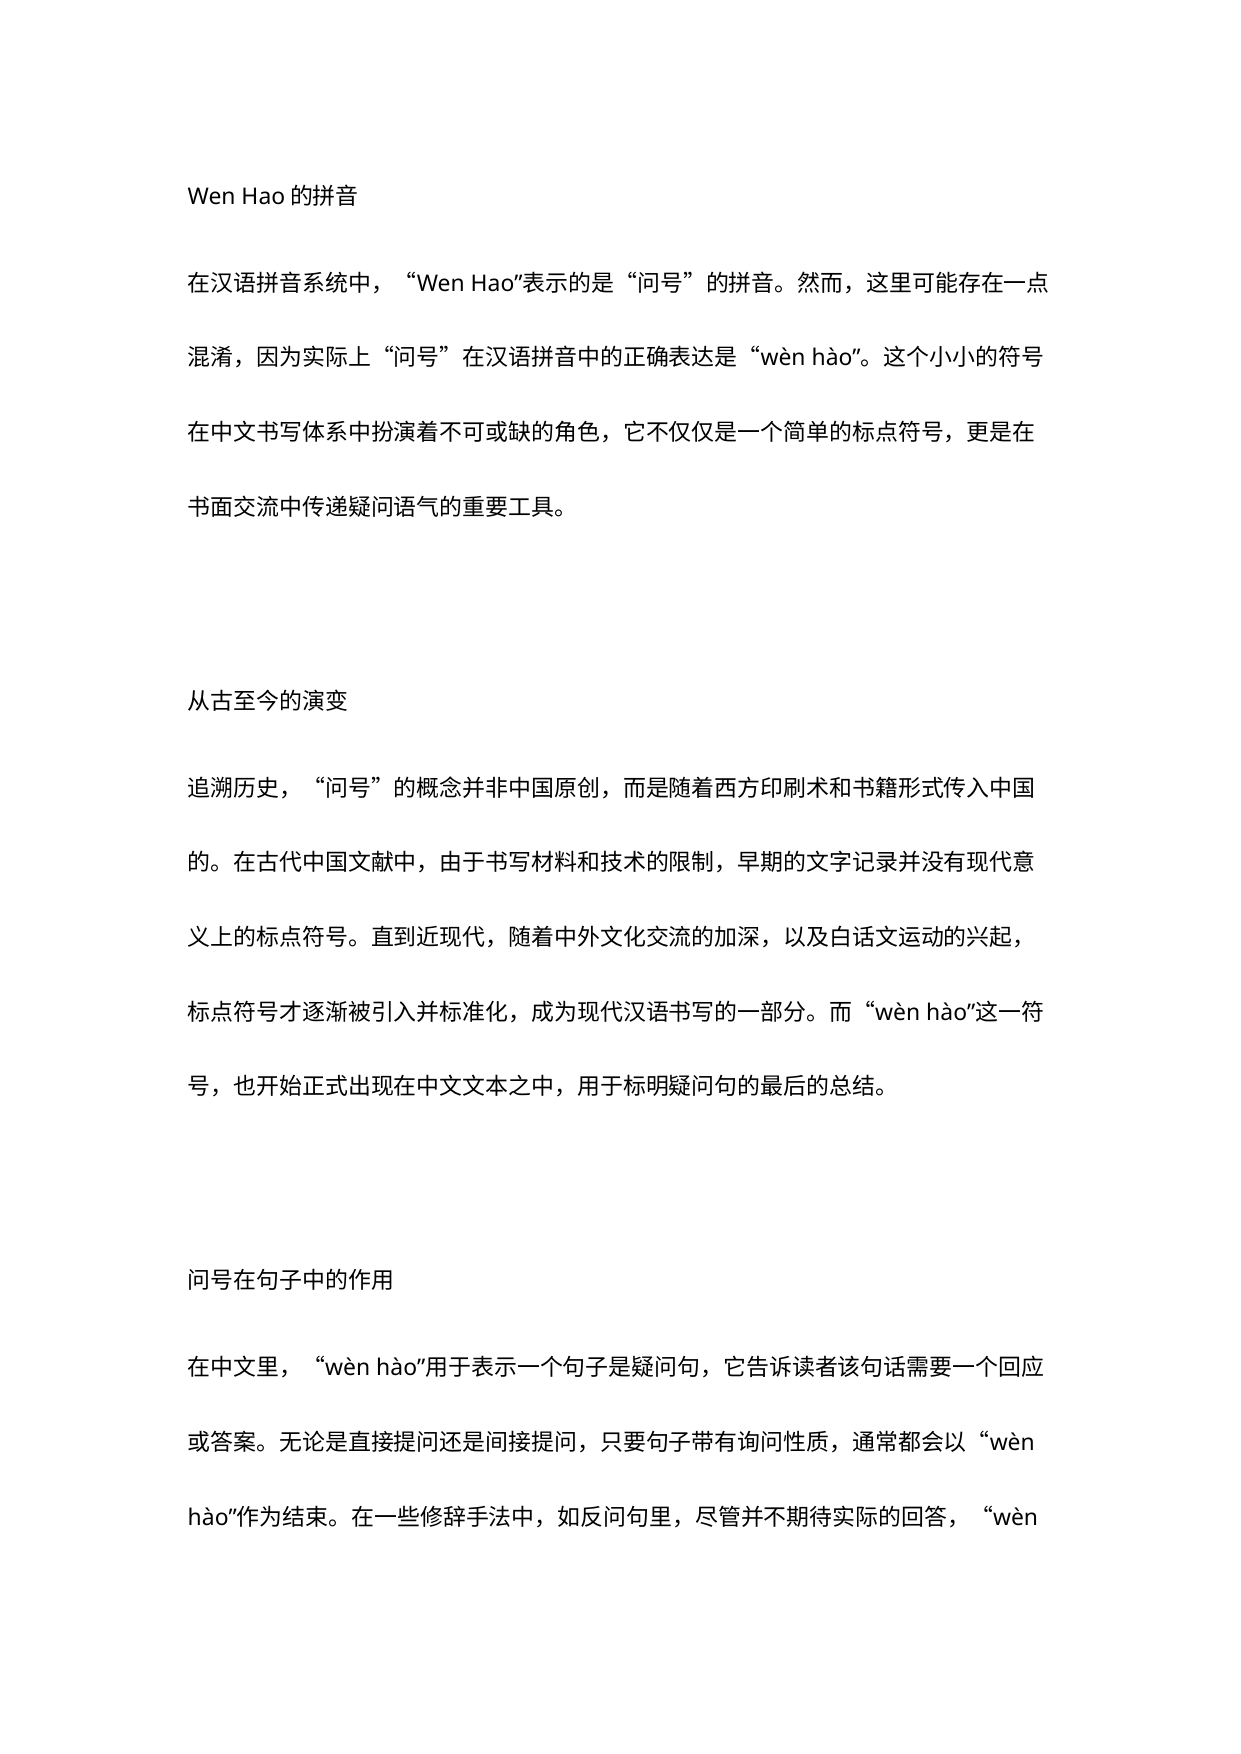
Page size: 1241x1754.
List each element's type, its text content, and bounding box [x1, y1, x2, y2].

text Wen Hao的拼音 [187, 162, 1053, 227]
text 追溯历史，“问号”的概念并非中国原创，而是随着西方印刷术和书籍形式传入中国的。在古代中国文献中，由于书写材料和技术的限制，早期的文字记录并没有现代意义上的标点符号。直到近现代，随着中外文化交流的加深，以及白话文运动的兴起，标点符号才逐渐被引入并标准化，成为现代汉语书写的一部分。而“wèn hào”这一符号，也开始正式出现在中文文本之中，用于标明疑问句的最后的总结。 [187, 753, 1053, 1117]
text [187, 1333, 1053, 1547]
text 从古至今的演变 [187, 667, 1053, 732]
text 问号在句子中的作用 [187, 1247, 1053, 1312]
text 在汉语拼音系统中，“Wen Hao”表示的是“问号”的拼音。然而，这里可能存在一点混淆，因为实际上“问号”在汉语拼音中的正确表达是“wèn hào”。这个小小的符号在中文书写体系中扮演着不可或缺的角色，它不仅仅是一个简单的标点符号，更是在书面交流中传递疑问语气的重要工具。 [187, 249, 1053, 538]
